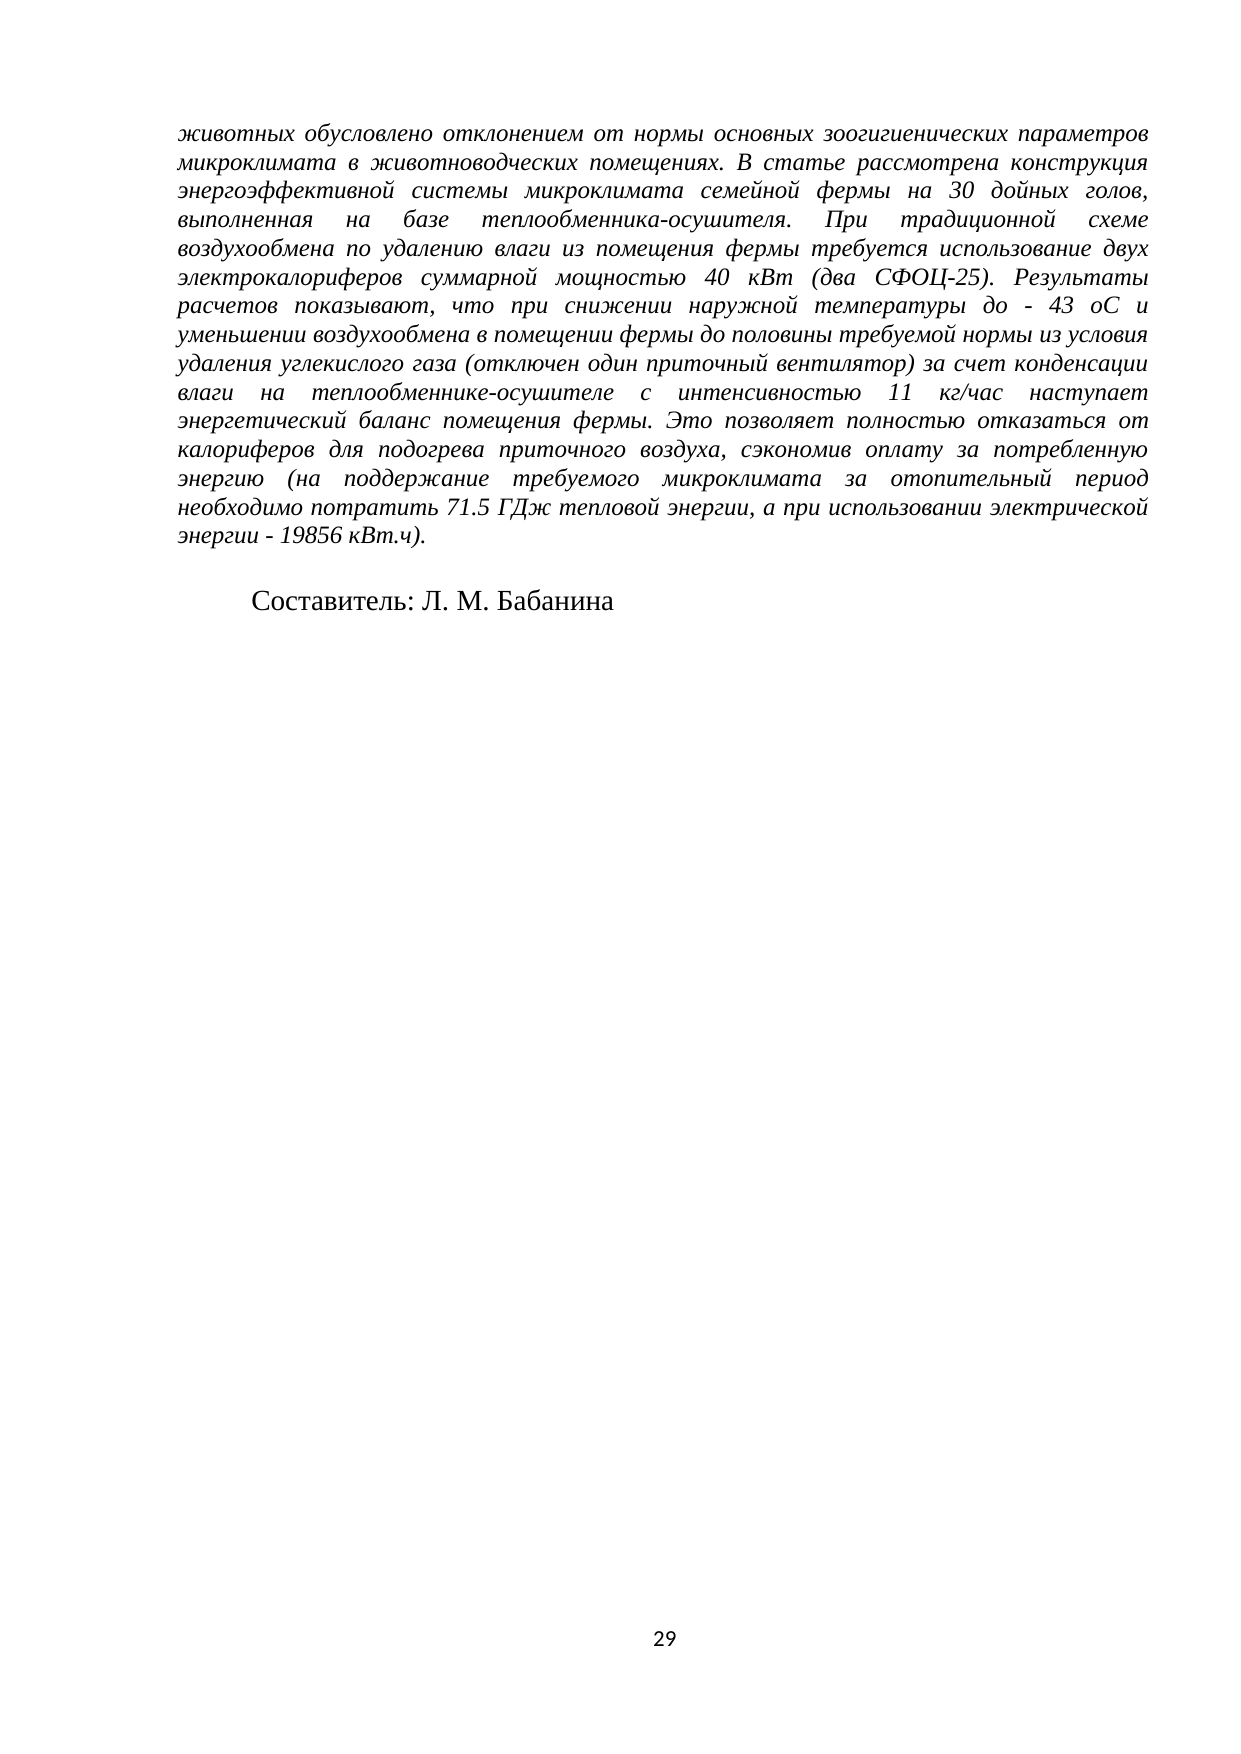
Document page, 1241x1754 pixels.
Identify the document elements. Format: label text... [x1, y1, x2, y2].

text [177, 118, 1152, 549]
text Составитель: Л. М. Бабанина [177, 583, 1152, 616]
